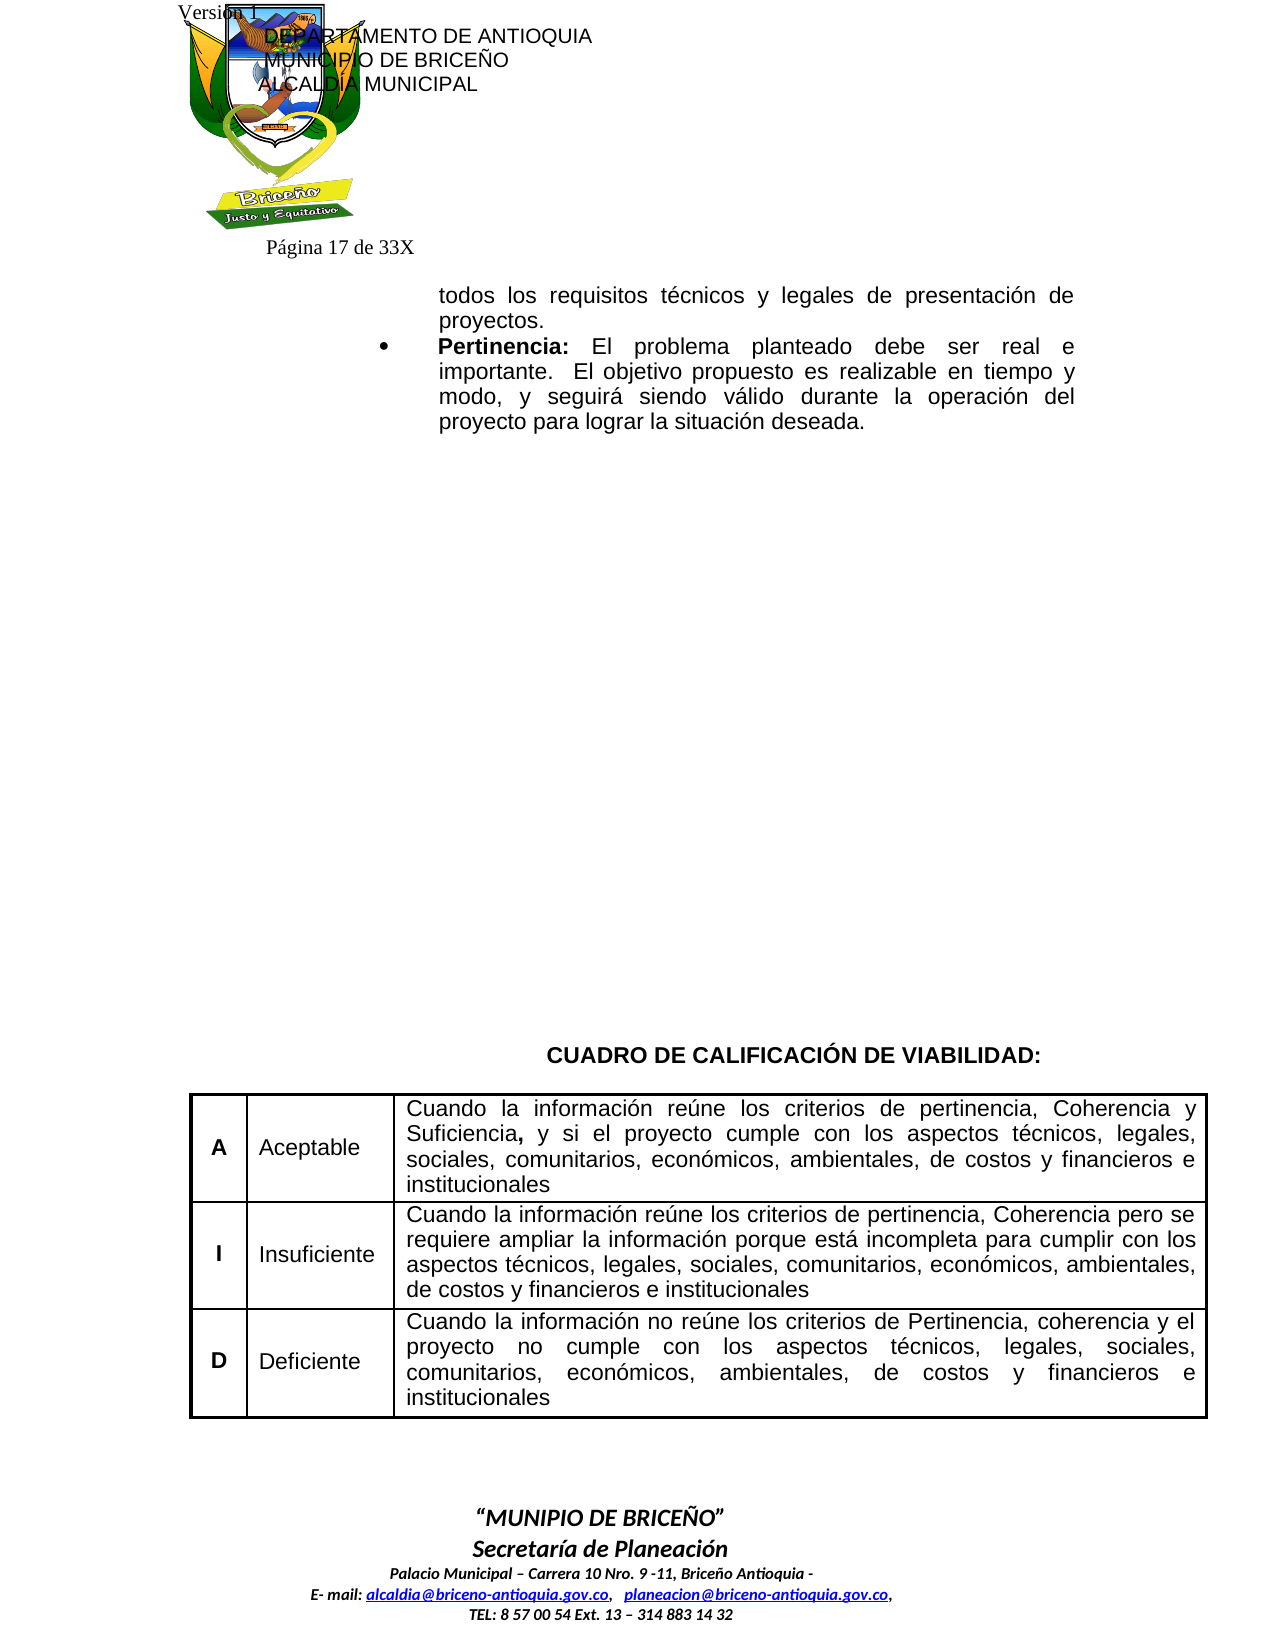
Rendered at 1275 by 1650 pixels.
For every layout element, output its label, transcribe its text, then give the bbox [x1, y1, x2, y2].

table_cell Deficiente [248, 1310, 393, 1416]
table_cell D [193, 1310, 246, 1416]
table_cell Cuando la información reúne los criterios de pertinencia, Coherencia pero se requiere ampliar la información porque está incompleta para cumplir con los aspectos técnicos, legales, sociales, comunitarios, económicos, ambientales, de costos y financieros e institucionales [395, 1203, 1205, 1308]
table_cell Insuficiente [248, 1203, 393, 1308]
table_header Aceptable [248, 1096, 393, 1201]
text CUADRO DE CALIFICACIÓN DE VIABILIDAD: [546, 1042, 1098, 1067]
table_cell Cuando la información no reúne los criterios de Pertinencia, coherencia y el proyecto no cumple con los aspectos técnicos, legales, sociales, comunitarios, económicos, ambientales, de costos y financieros e institucionales [395, 1310, 1205, 1416]
picture [177, 96, 385, 235]
table_cell I [193, 1203, 246, 1308]
table_header Cuando la información reúne los criterios de pertinencia, Coherencia y Suficiencia, y si el proyecto cumple con los aspectos técnicos, legales, sociales, comunitarios, económicos, ambientales, de costos y financieros e institucionales [395, 1096, 1205, 1201]
text  Pertinencia: El problema planteado debe ser real e importante. El objetivo propuesto es realizable en tiempo y modo, y seguirá siendo válido durante la operación del proyecto para lograr la situación deseada. [380, 334, 1075, 434]
table_header A [193, 1096, 246, 1201]
